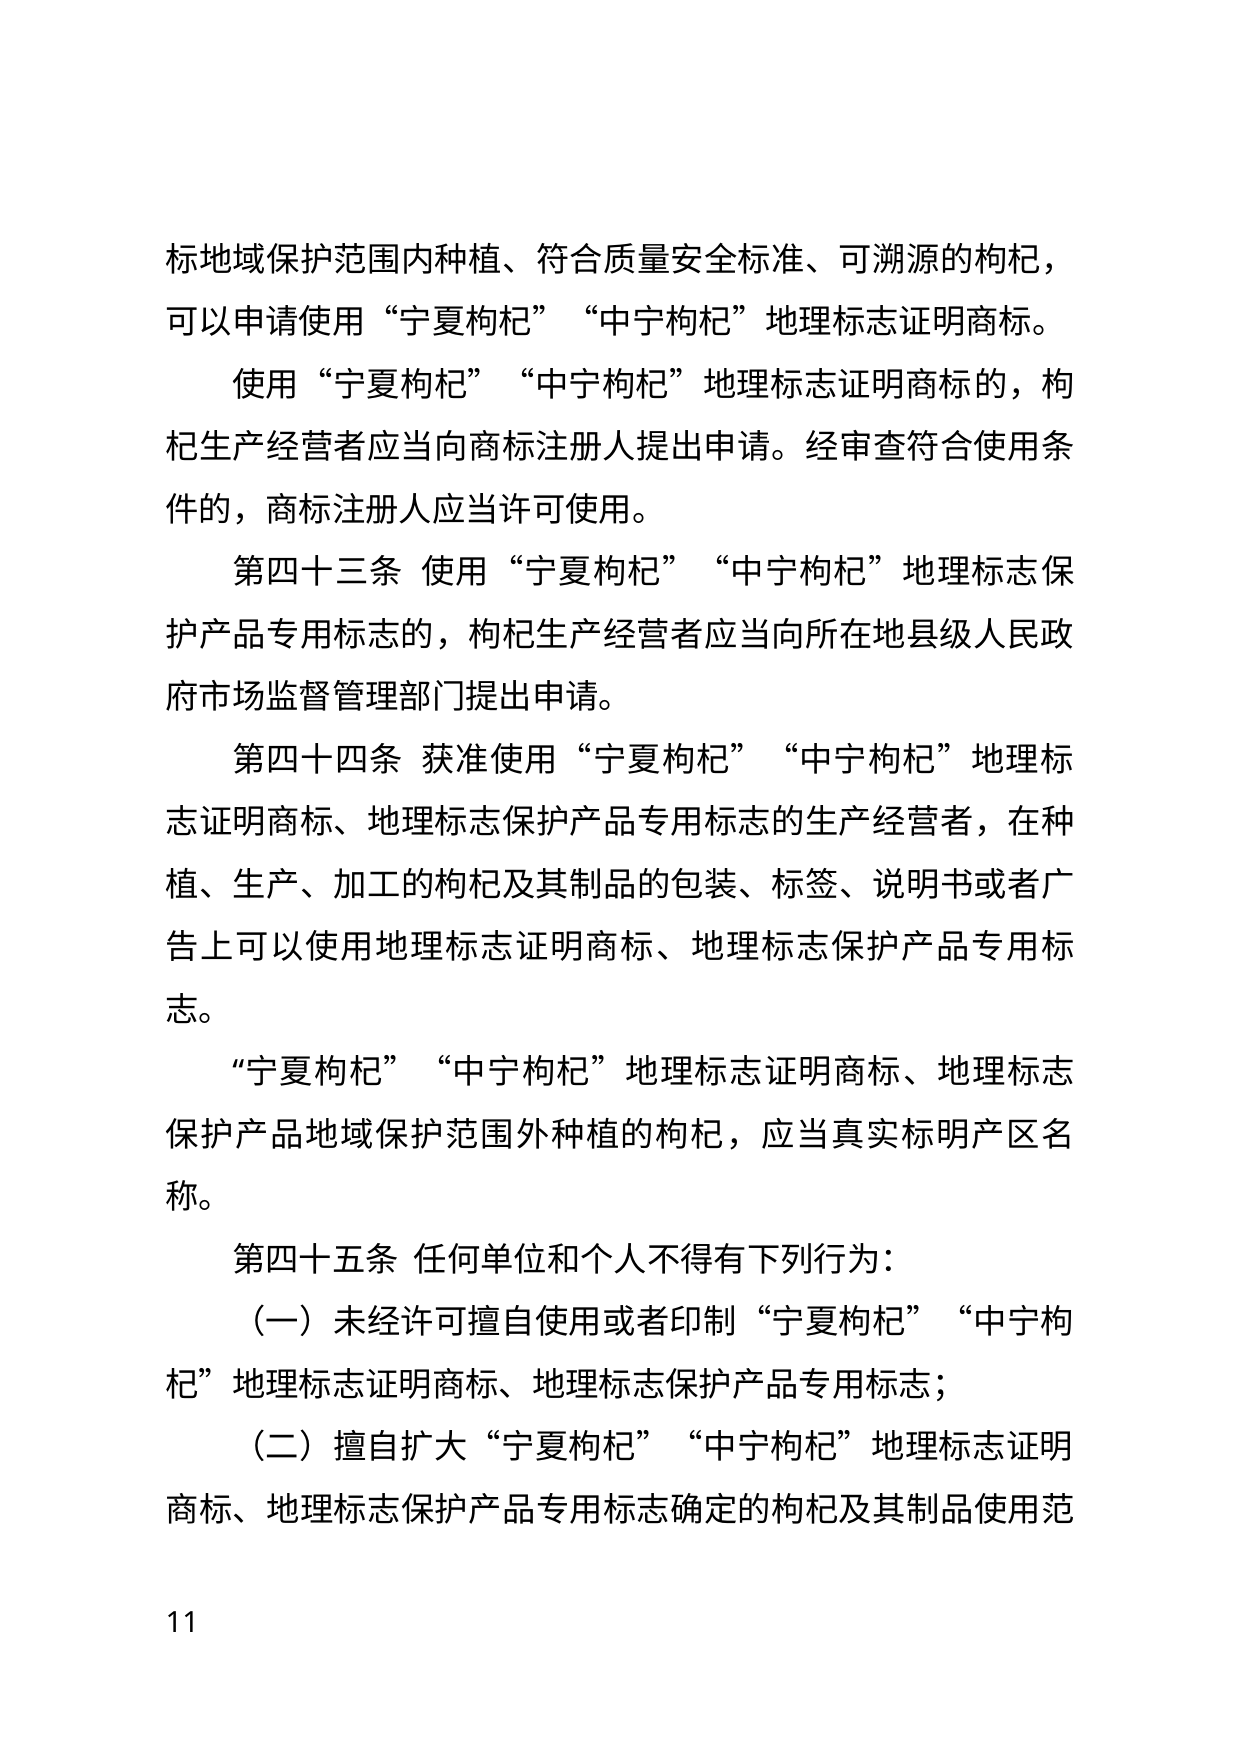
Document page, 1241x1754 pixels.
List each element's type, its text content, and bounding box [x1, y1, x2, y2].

text 第四十三条 使用“宁夏枸杞”“中宁枸杞”地理标志保护产品专用标志的，枸杞生产经营者应当向所在地县级人民政府市场监督管理部门提出申请。 [165, 533, 1075, 721]
text （一）未经许可擅自使用或者印制“宁夏枸杞”“中宁枸杞”地理标志证明商标、地理标志保护产品专用标志； [165, 1283, 1075, 1408]
text “宁夏枸杞”“中宁枸杞”地理标志证明商标、地理标志保护产品地域保护范围外种植的枸杞，应当真实标明产区名称。 [165, 1033, 1075, 1221]
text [165, 1408, 1075, 1533]
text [165, 221, 1075, 346]
text 使用“宁夏枸杞”“中宁枸杞”地理标志证明商标的，枸杞生产经营者应当向商标注册人提出申请。经审查符合使用条件的，商标注册人应当许可使用。 [165, 346, 1075, 533]
text 第四十五条 任何单位和个人不得有下列行为： [165, 1221, 1075, 1283]
text 第四十四条 获准使用“宁夏枸杞”“中宁枸杞”地理标志证明商标、地理标志保护产品专用标志的生产经营者，在种植、生产、加工的枸杞及其制品的包装、标签、说明书或者广告上可以使用地理标志证明商标、地理标志保护产品专用标志。 [165, 721, 1075, 1033]
